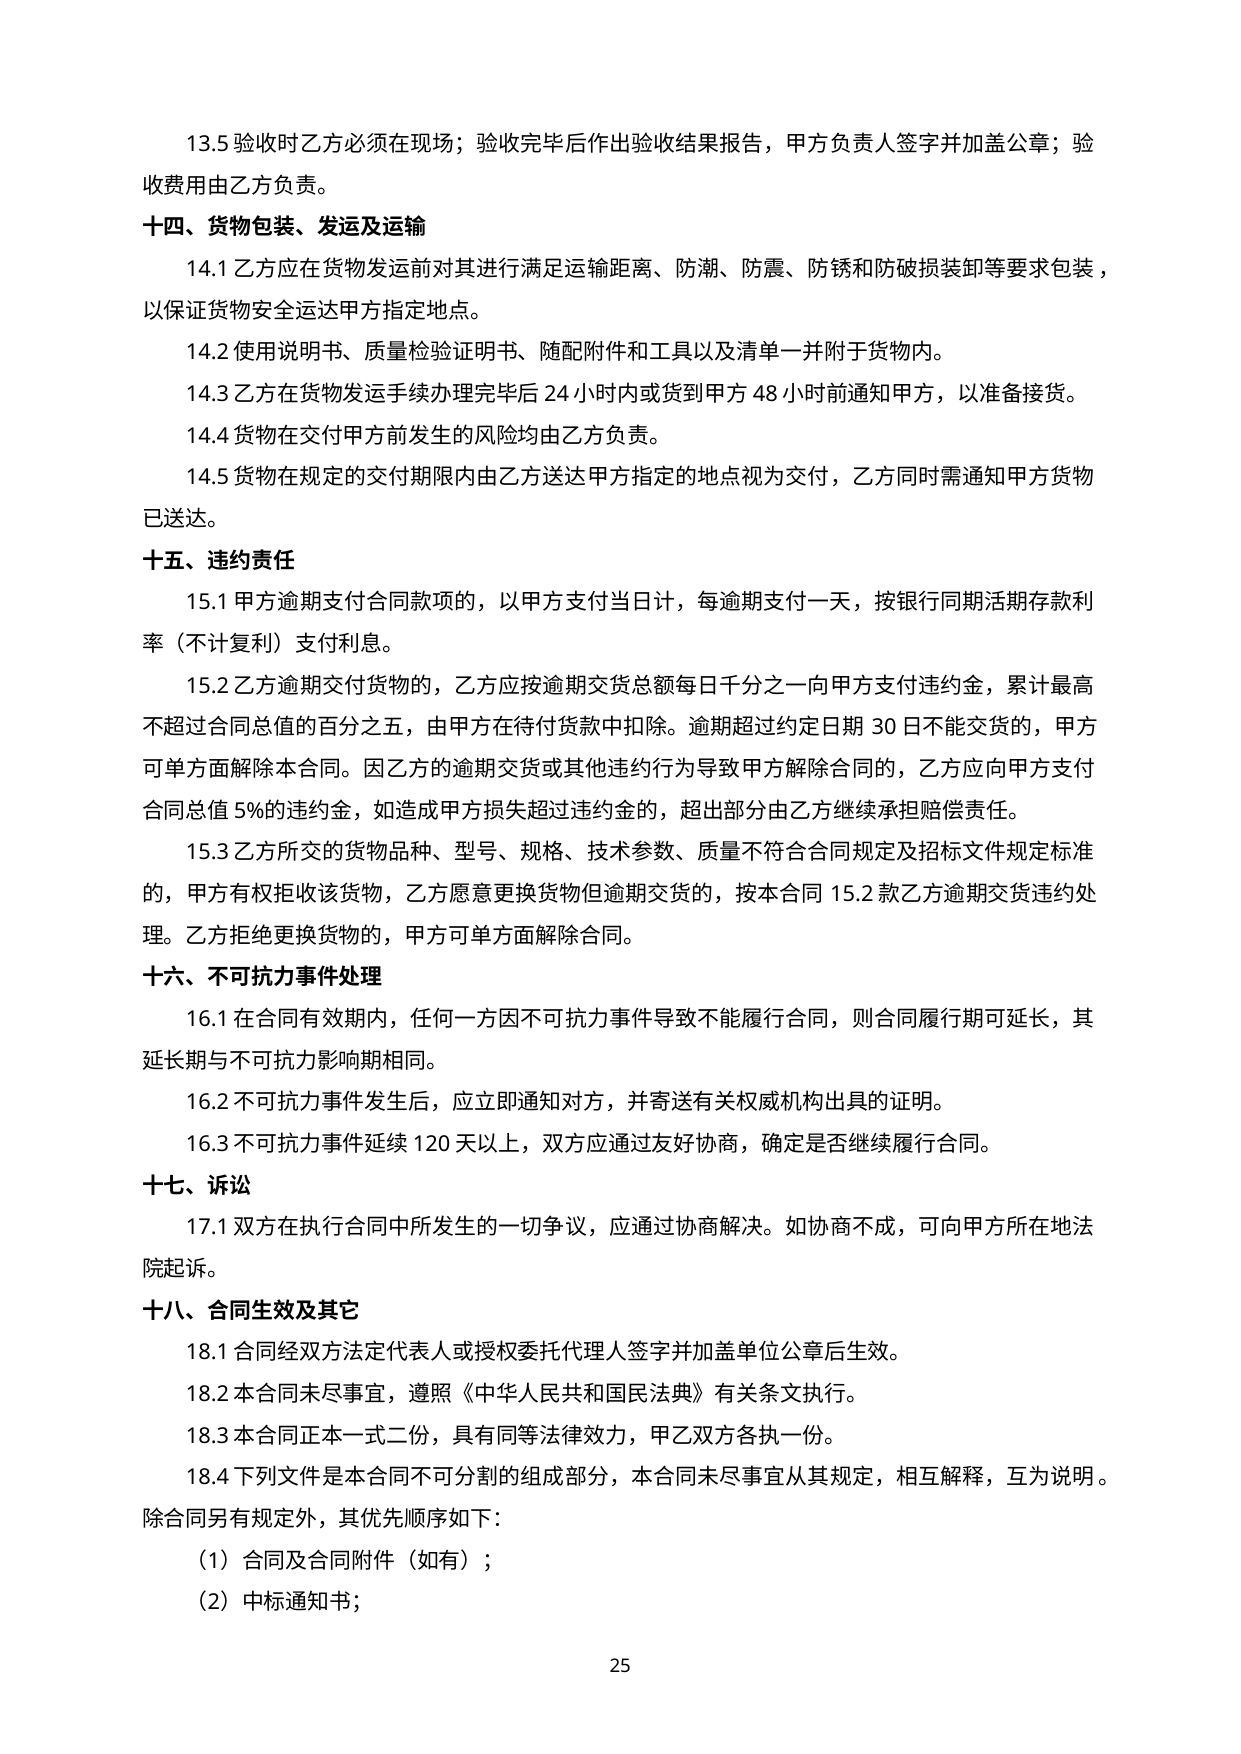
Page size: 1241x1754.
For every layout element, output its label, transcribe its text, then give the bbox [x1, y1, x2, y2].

text 16.2不可抗力事件发生后，应立即通知对方，并寄送有关权威机构出具的证明。 [142, 1076, 1098, 1118]
text 17.1双方在执行合同中所发生的一切争议，应通过协商解决。如协商不成，可向甲方所在地法院起诉。 [142, 1201, 1098, 1285]
text 15.3乙方所交的货物品种、型号、规格、技术参数、质量不符合合同规定及招标文件规定标准的，甲方有权拒收该货物，乙方愿意更换货物但逾期交货的，按本合同15.2款乙方逾期交货违约处理。乙方拒绝更换货物的，甲方可单方面解除合同。 [142, 826, 1098, 951]
text 15.2乙方逾期交付货物的，乙方应按逾期交货总额每日千分之一向甲方支付违约金，累计最高不超过合同总值的百分之五，由甲方在待付货款中扣除。逾期超过约定日期30日不能交货的，甲方可单方面解除本合同。因乙方的逾期交货或其他违约行为导致甲方解除合同的，乙方应向甲方支付合同总值5%的违约金，如造成甲方损失超过违约金的，超出部分由乙方继续承担赔偿责任。 [142, 660, 1098, 826]
text 十七、诉讼 [142, 1160, 1098, 1201]
text （1）合同及合同附件（如有）； [142, 1535, 1098, 1576]
text 15.1甲方逾期支付合同款项的，以甲方支付当日计，每逾期支付一天，按银行同期活期存款利率（不计复利）支付利息。 [142, 576, 1098, 660]
text 十六、不可抗力事件处理 [142, 951, 1098, 993]
text 14.1乙方应在货物发运前对其进行满足运输距离、防潮、防震、防锈和防破损装卸等要求包装，以保证货物安全运达甲方指定地点。 [142, 243, 1098, 326]
text 14.2使用说明书、质量检验证明书、随配附件和工具以及清单一并附于货物内。 [142, 326, 1098, 368]
text （2）中标通知书； [142, 1576, 1098, 1618]
text 16.3不可抗力事件延续120天以上，双方应通过友好协商，确定是否继续履行合同。 [142, 1118, 1098, 1160]
text 18.4下列文件是本合同不可分割的组成部分，本合同未尽事宜从其规定，相互解释，互为说明。除合同另有规定外，其优先顺序如下： [142, 1451, 1098, 1535]
text 18.2本合同未尽事宜，遵照《中华人民共和国民法典》有关条文执行。 [142, 1368, 1098, 1410]
text 14.3乙方在货物发运手续办理完毕后24小时内或货到甲方48小时前通知甲方，以准备接货。 [142, 368, 1098, 410]
text 十四、货物包装、发运及运输 [142, 201, 1098, 243]
text 16.1在合同有效期内，任何一方因不可抗力事件导致不能履行合同，则合同履行期可延长，其延长期与不可抗力影响期相同。 [142, 993, 1098, 1076]
text 13.5验收时乙方必须在现场；验收完毕后作出验收结果报告，甲方负责人签字并加盖公章；验收费用由乙方负责。 [142, 118, 1098, 201]
text 14.5货物在规定的交付期限内由乙方送达甲方指定的地点视为交付，乙方同时需通知甲方货物已送达。 [142, 451, 1098, 535]
text 十八、合同生效及其它 [142, 1285, 1098, 1326]
text 十五、违约责任 [142, 535, 1098, 576]
text 18.1合同经双方法定代表人或授权委托代理人签字并加盖单位公章后生效。 [142, 1326, 1098, 1368]
text 14.4货物在交付甲方前发生的风险均由乙方负责。 [142, 410, 1098, 451]
text 18.3本合同正本一式二份，具有同等法律效力，甲乙双方各执一份。 [142, 1410, 1098, 1451]
